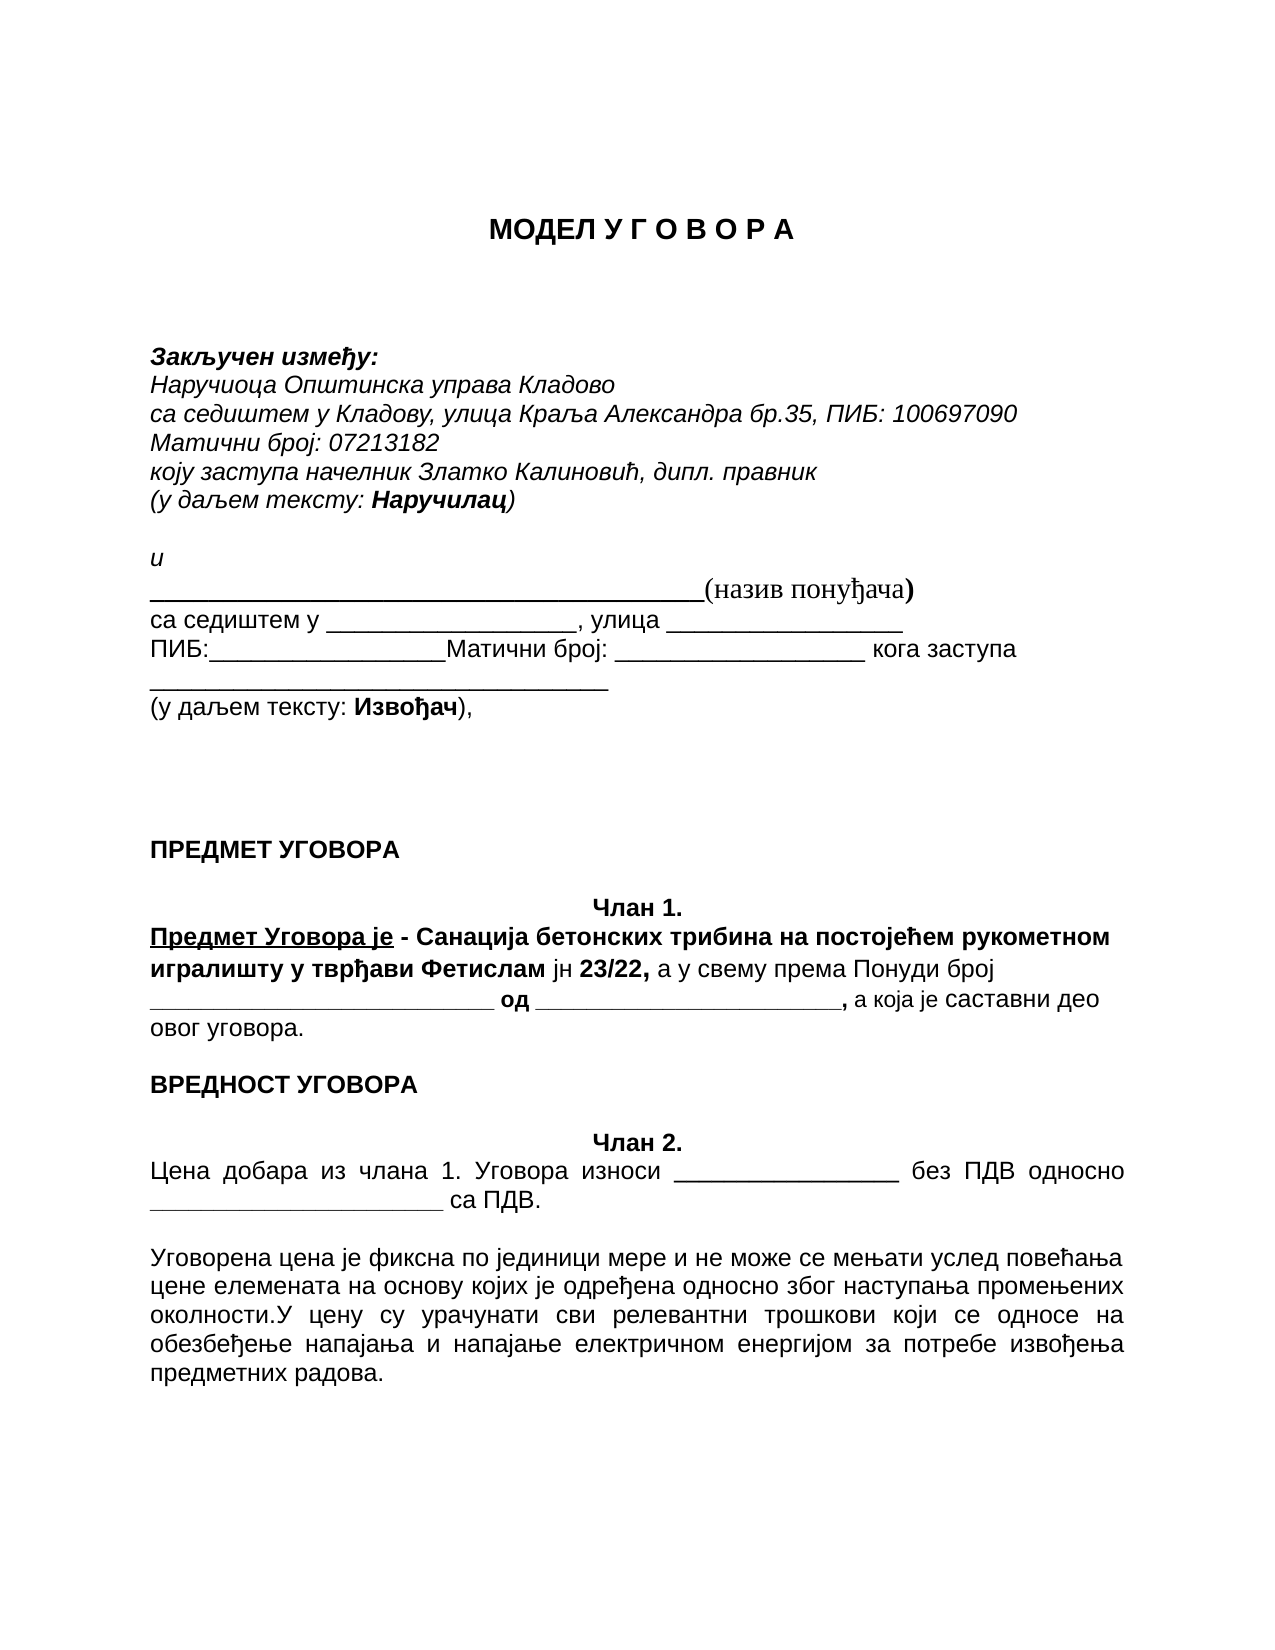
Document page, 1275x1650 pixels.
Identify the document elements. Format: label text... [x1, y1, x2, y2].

text МОДЕЛ У Г О В О Р А [150, 212, 1125, 246]
text коју заступа начелник Златко Калиновић, дипл. правник [150, 457, 1125, 485]
text Члан 2. [150, 1127, 1125, 1156]
text Наручиоца Општинска управа Кладово [150, 370, 1125, 399]
text Уговорена цена је фиксна по јединици мере и не може се мењати услед повећања цене елемената на основу којих је одређена односно због наступања промењених околности.У цену су урачунати сви релевантни трошкови који се односе на обезбеђење напајања и напајање електричном енергијом за потребе извођења предметних радова. [150, 1243, 1125, 1386]
text ______________________________________(назив понуђача) [150, 572, 1125, 605]
text ВРЕДНОСТ УГОВОРА [150, 1070, 1125, 1099]
text Закључен између: [150, 342, 1125, 370]
text (у даљем тексту: Извођач), [150, 691, 1125, 720]
text (у даљем тексту: Наручилац) [150, 485, 1125, 514]
text са седиштем у __________________, улица _________________ ПИБ:_________________Матични број: __________________ кога заступа _________________________________ [150, 605, 1125, 691]
text са седиштем у Кладову, улица Краља Александра бр.35, ПИБ: 100697090 Матични број: 07213182 [150, 399, 1125, 457]
text Цена добара из члана 1. Уговора износи __________________ без ПДВ односно _______________________ са ПДВ. [150, 1156, 1125, 1214]
text Предмет Уговора је - Санација бетонских трибина на постојећем рукометном игралишту у тврђави Фетислам јн 23/22, а у свему према Понуди број ___________________________ oд ________________________, а која је саставни део овог уговора. [150, 921, 1125, 1041]
text Члан 1. [150, 893, 1125, 921]
text и [150, 543, 1125, 572]
text ПРЕДМЕТ УГОВОРА [150, 835, 1125, 864]
